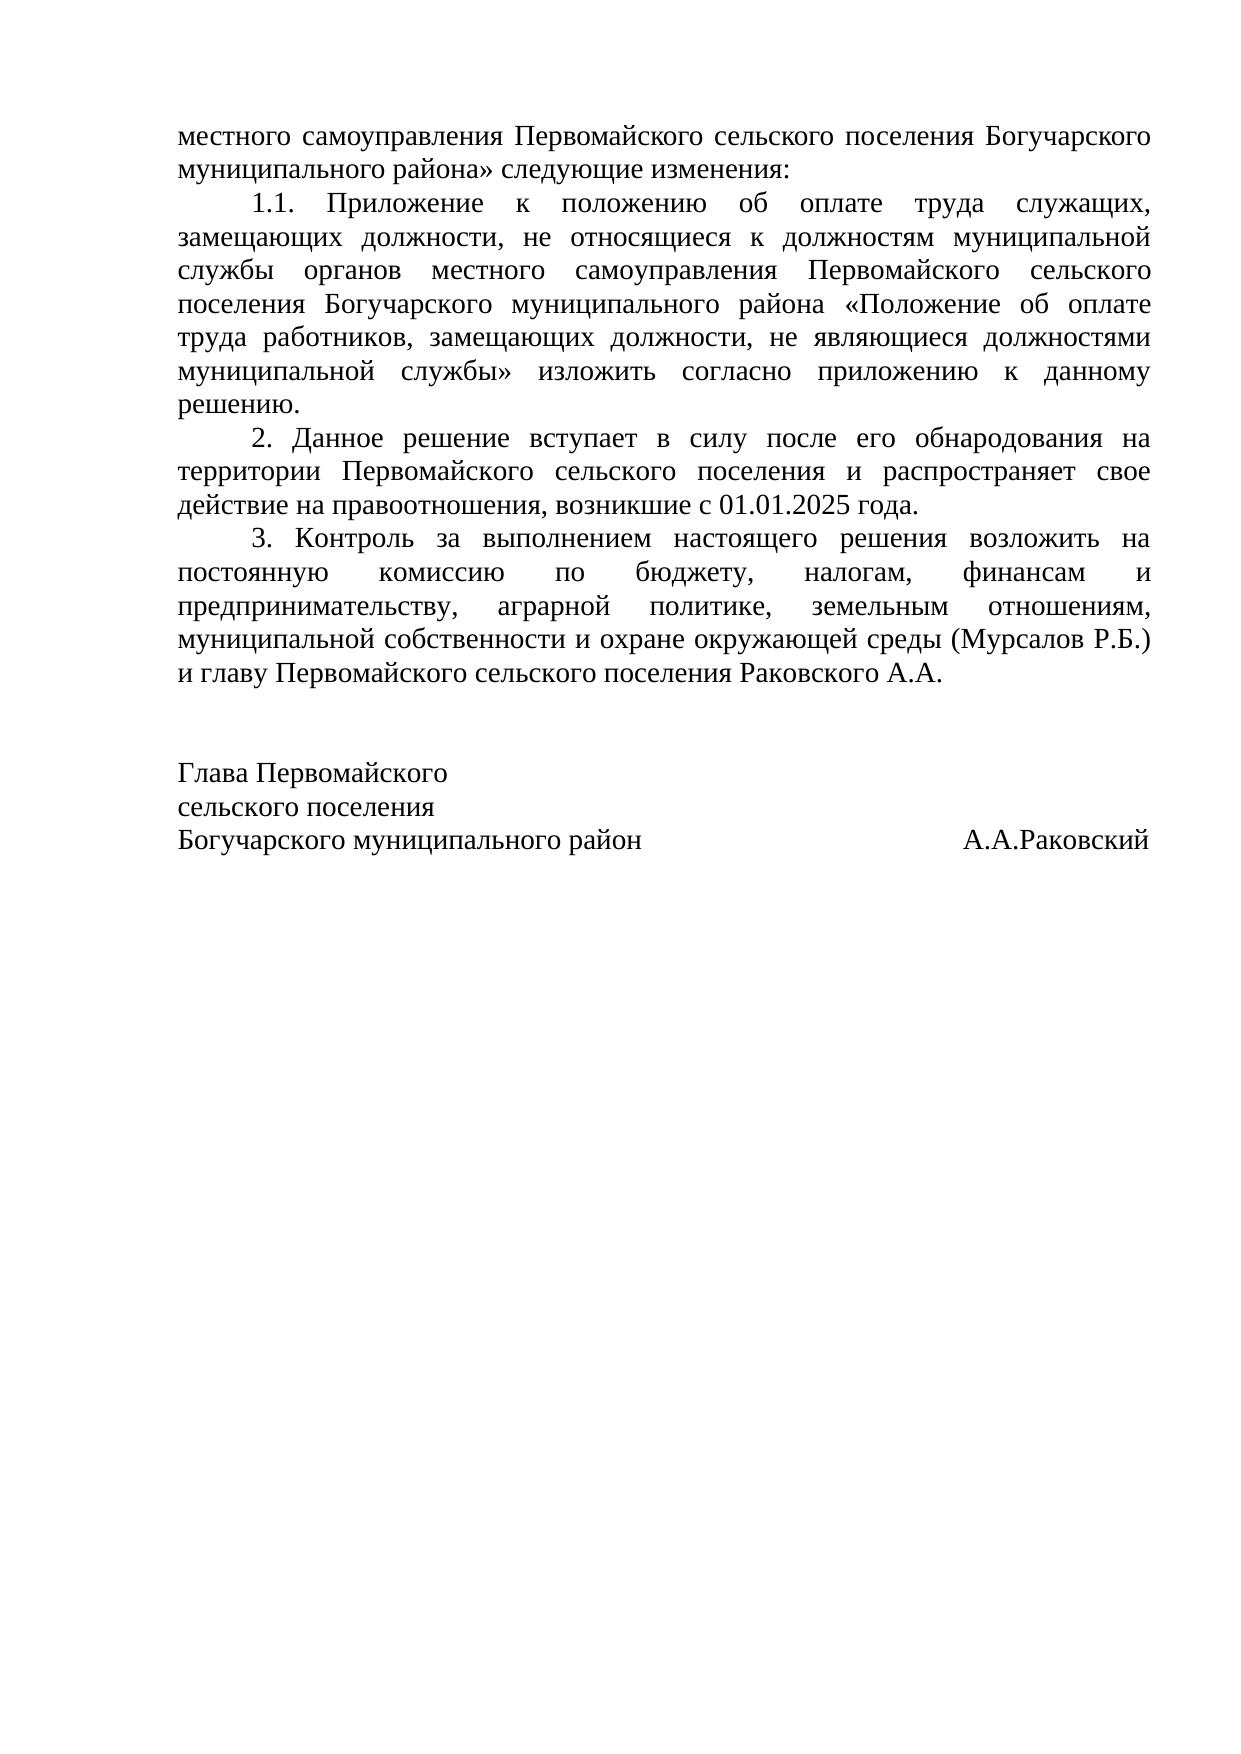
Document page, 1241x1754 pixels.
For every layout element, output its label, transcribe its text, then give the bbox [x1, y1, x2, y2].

text 3. Контроль за выполнением настоящего решения возложить на постоянную комиссию по бюджету, налогам, финансам и предпринимательству, аграрной политике, земельным отношениям, муниципальной собственности и охране окружающей среды (Мурсалов Р.Б.) и главу Первомайского сельского поселения Раковского А.А. [177, 521, 1152, 688]
text Богучарского муниципального район А.А.Раковский [177, 822, 1152, 856]
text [177, 118, 1152, 185]
text Глава Первомайского [177, 755, 1152, 789]
text 2. Данное решение вступает в силу после его обнародования на территории Первомайского сельского поселения и распространяет свое действие на правоотношения, возникшие с 01.01.2025 года. [177, 420, 1152, 521]
text 1.1. Приложение к положению об оплате труда служащих, замещающих должности, не относящиеся к должностям муниципальной службы органов местного самоуправления Первомайского сельского поселения Богучарского муниципального района «Положение об оплате труда работников, замещающих должности, не являющиеся должностями муниципальной службы» изложить согласно приложению к данному решению. [177, 185, 1152, 420]
text сельского поселения [177, 789, 1152, 822]
